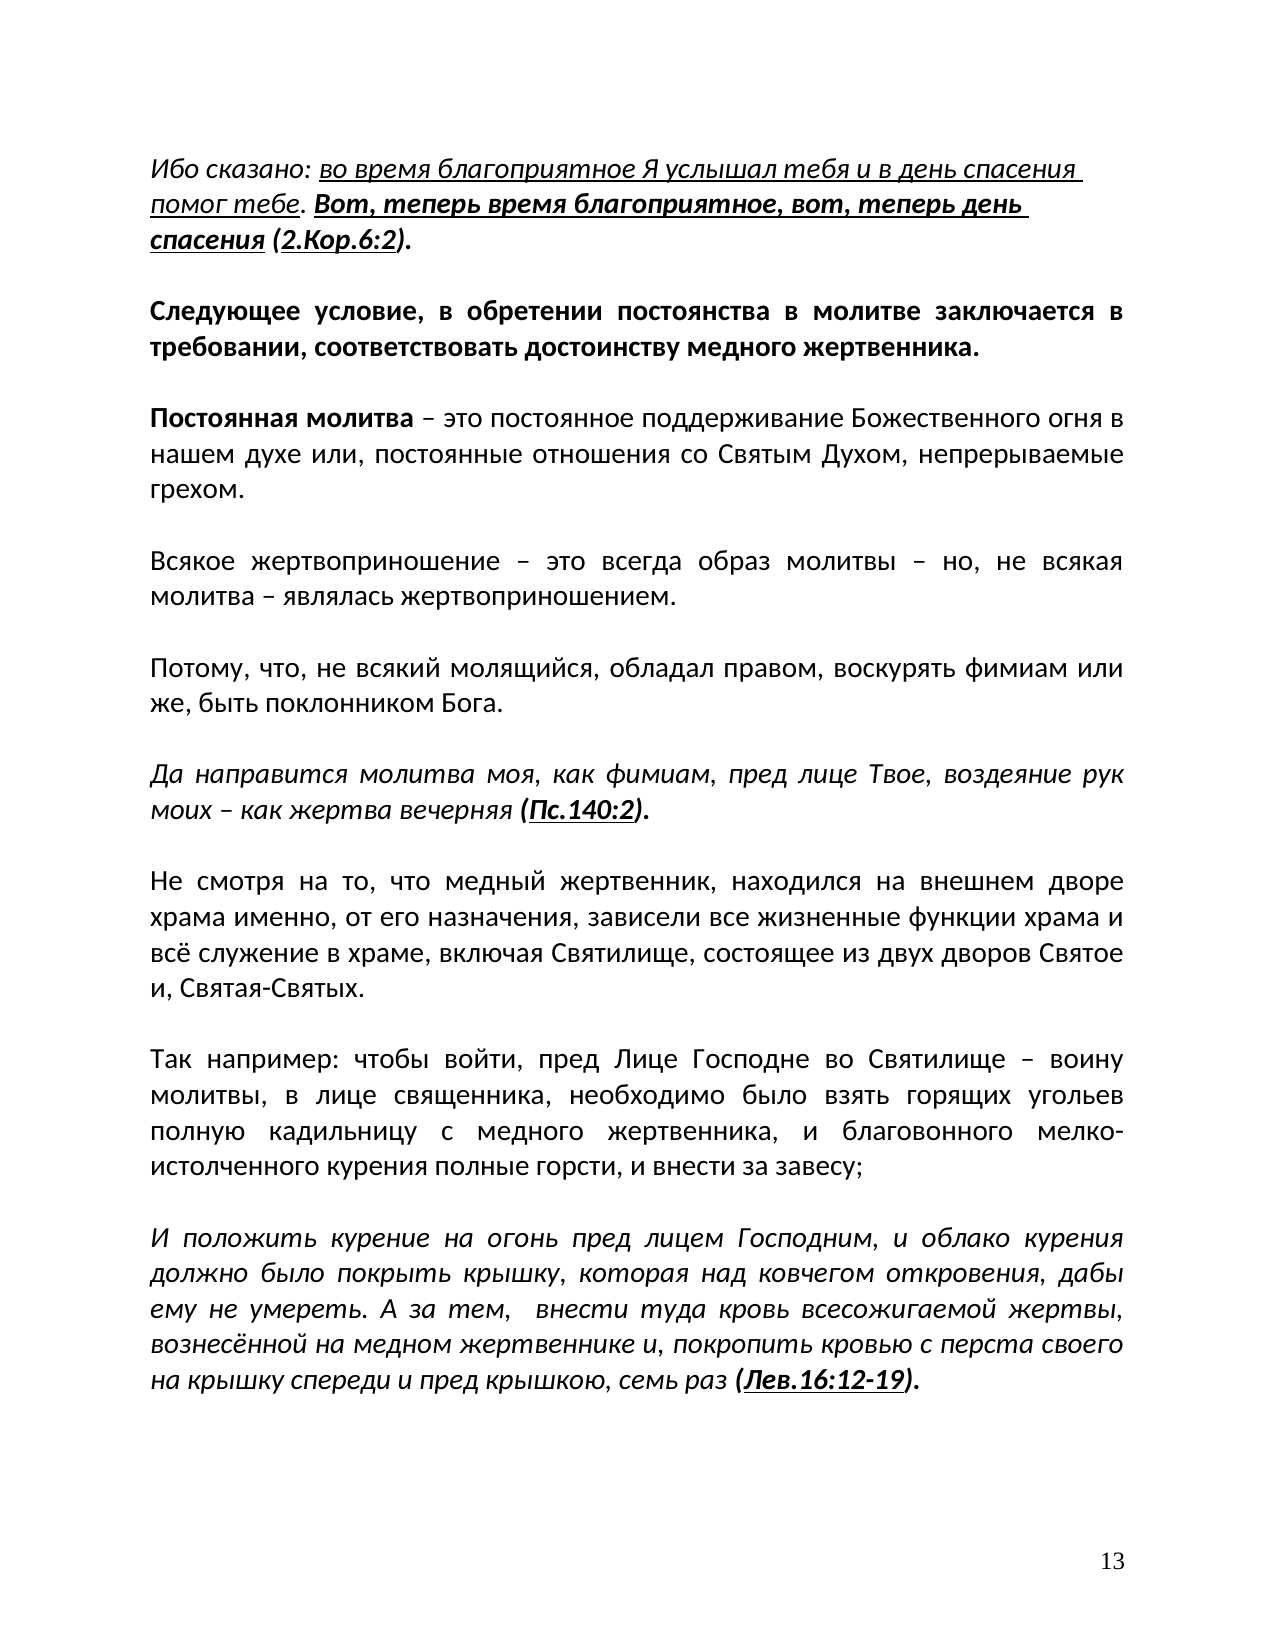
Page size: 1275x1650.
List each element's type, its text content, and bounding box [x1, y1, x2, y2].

text Постоянная молитва – это постоянное поддерживание Божественного огня в нашем духе или, постоянные отношения со Святым Духом, непрерываемые грехом. [150, 399, 1125, 506]
text Всякое жертвоприношение – это всегда образ молитвы – но, не всякая молитва – являлась жертвоприношением. [150, 542, 1125, 613]
text Так например: чтобы войти, пред Лице Господне во Святилище – воину молитвы, в лице священника, необходимо было взять горящих угольев полную кадильницу с медного жертвенника, и благовонного мелко-истолченного курения полные горсти, и внести за завесу; [150, 1041, 1125, 1183]
text И положить курение на огонь пред лицем Господним, и облако курения должно было покрыть крышку, которая над ковчегом откровения, дабы ему не умереть. А за тем, внести туда кровь всесожигаемой жертвы, вознесённой на медном жертвеннике и, покропить кровью с перста своего на крышку спереди и пред крышкою, семь раз (Лев.16:12-19). [150, 1219, 1125, 1397]
text Не смотря на то, что медный жертвенник, находился на внешнем дворе храма именно, от его назначения, зависели все жизненные функции храма и всё служение в храме, включая Святилище, состоящее из двух дворов Святое и, Святая-Святых. [150, 862, 1125, 1005]
text Потому, что, не всякий молящийся, обладал правом, воскурять фимиам или же, быть поклонником Бога. [150, 649, 1125, 720]
text Следующее условие, в обретении постоянства в молитве заключается в требовании, соответствовать достоинству медного жертвенника. [150, 292, 1125, 364]
text Ибо сказано: во время благоприятное Я услышал тебя и в день спасения помог тебе. Вот, теперь время благоприятное, вот, теперь день спасения (2.Кор.6:2). [150, 150, 1125, 257]
text Да направится молитва моя, как фимиам, пред лице Твое, воздеяние рук моих – как жертва вечерняя (Пс.140:2). [150, 756, 1125, 827]
